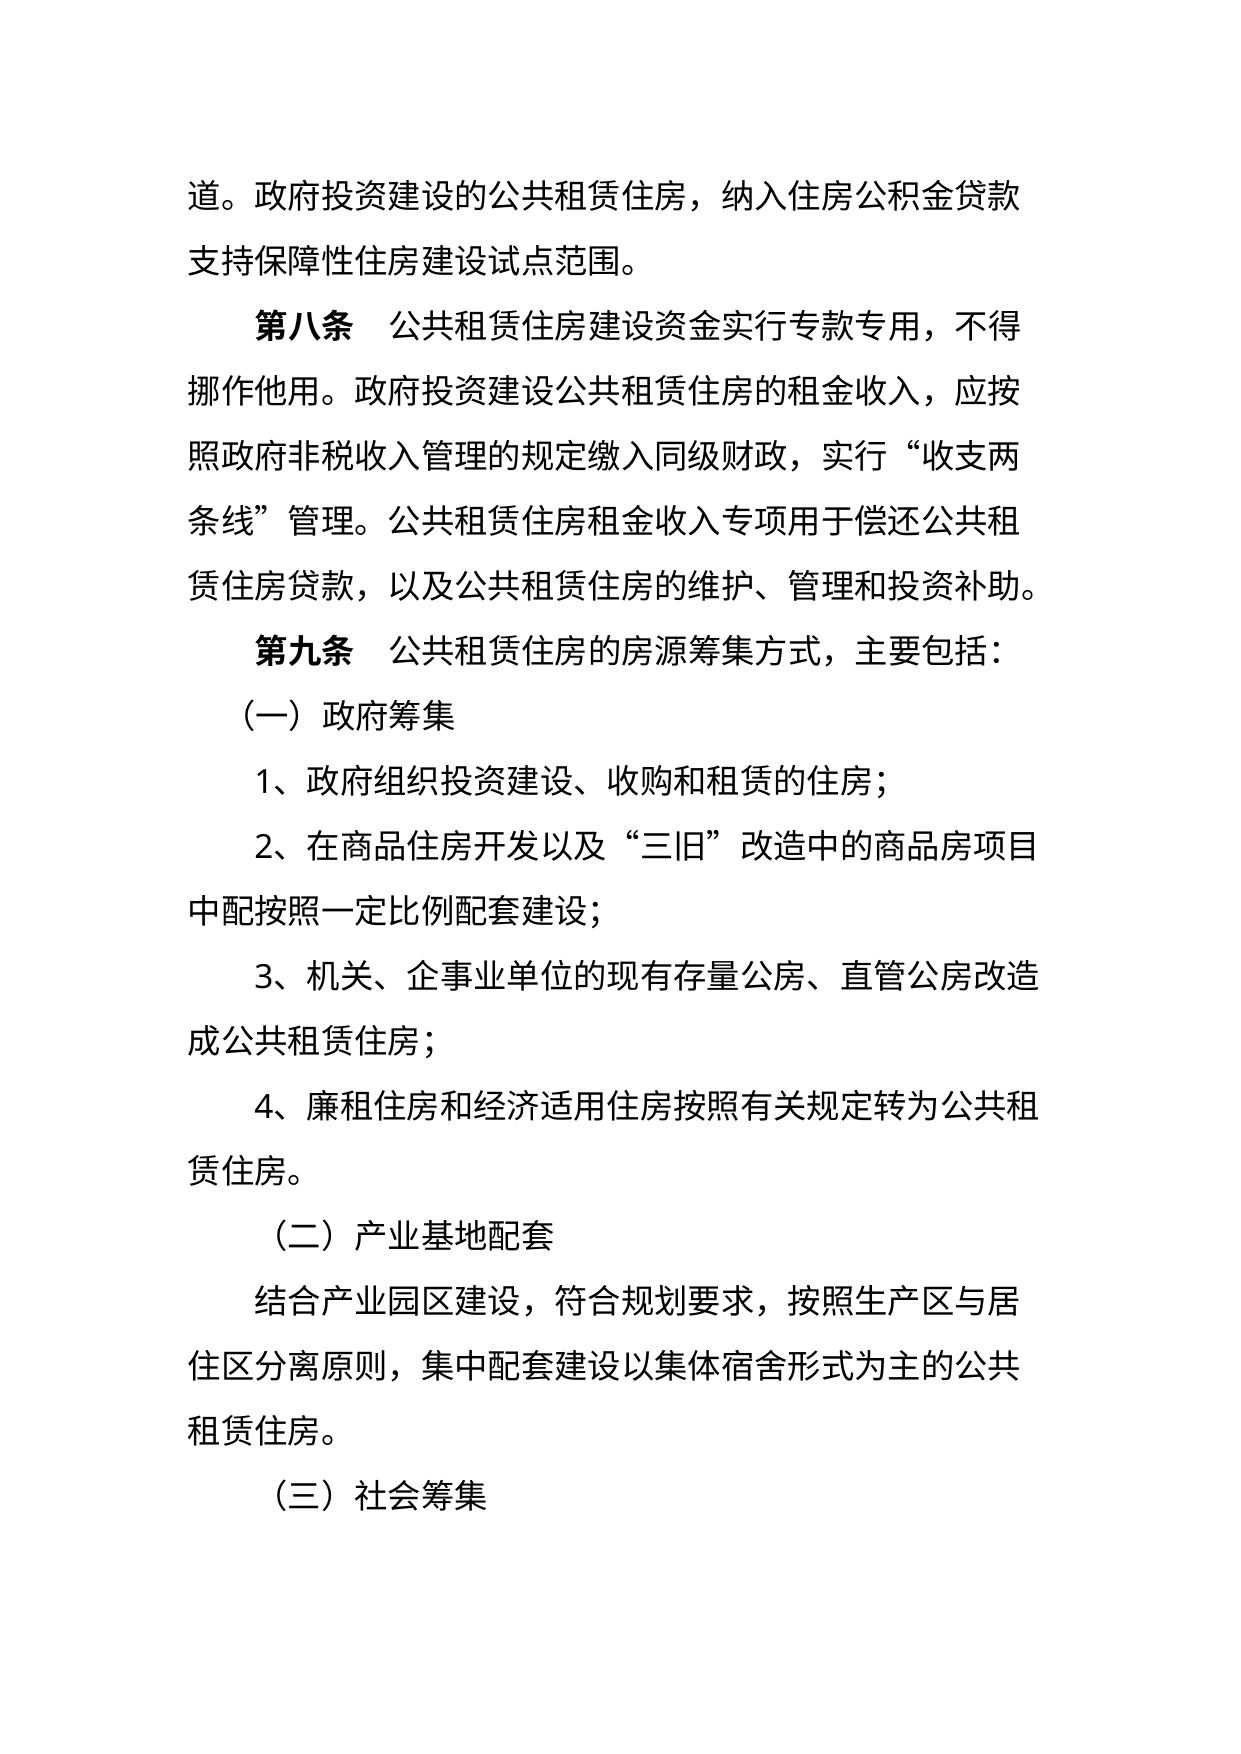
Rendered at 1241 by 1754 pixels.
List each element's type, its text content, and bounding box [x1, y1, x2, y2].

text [187, 162, 1053, 292]
text （二）产业基地配套 [187, 1202, 1053, 1267]
text 结合产业园区建设，符合规划要求，按照生产区与居住区分离原则，集中配套建设以集体宿舍形式为主的公共租赁住房。 [187, 1267, 1053, 1462]
text 4、廉租住房和经济适用住房按照有关规定转为公共租赁住房。 [187, 1072, 1053, 1202]
text （三）社会筹集 [187, 1462, 1053, 1527]
text （一）政府筹集 [187, 682, 1053, 747]
text 2、在商品住房开发以及“三旧”改造中的商品房项目中配按照一定比例配套建设； [187, 812, 1053, 942]
text 3、机关、企事业单位的现有存量公房、直管公房改造成公共租赁住房； [187, 942, 1053, 1072]
text 1、政府组织投资建设、收购和租赁的住房； [187, 747, 1053, 812]
text 第九条 公共租赁住房的房源筹集方式，主要包括： [187, 617, 1053, 682]
text 第八条 公共租赁住房建设资金实行专款专用，不得挪作他用。政府投资建设公共租赁住房的租金收入，应按照政府非税收入管理的规定缴入同级财政，实行“收支两条线”管理。公共租赁住房租金收入专项用于偿还公共租赁住房贷款，以及公共租赁住房的维护、管理和投资补助。 [187, 292, 1053, 617]
